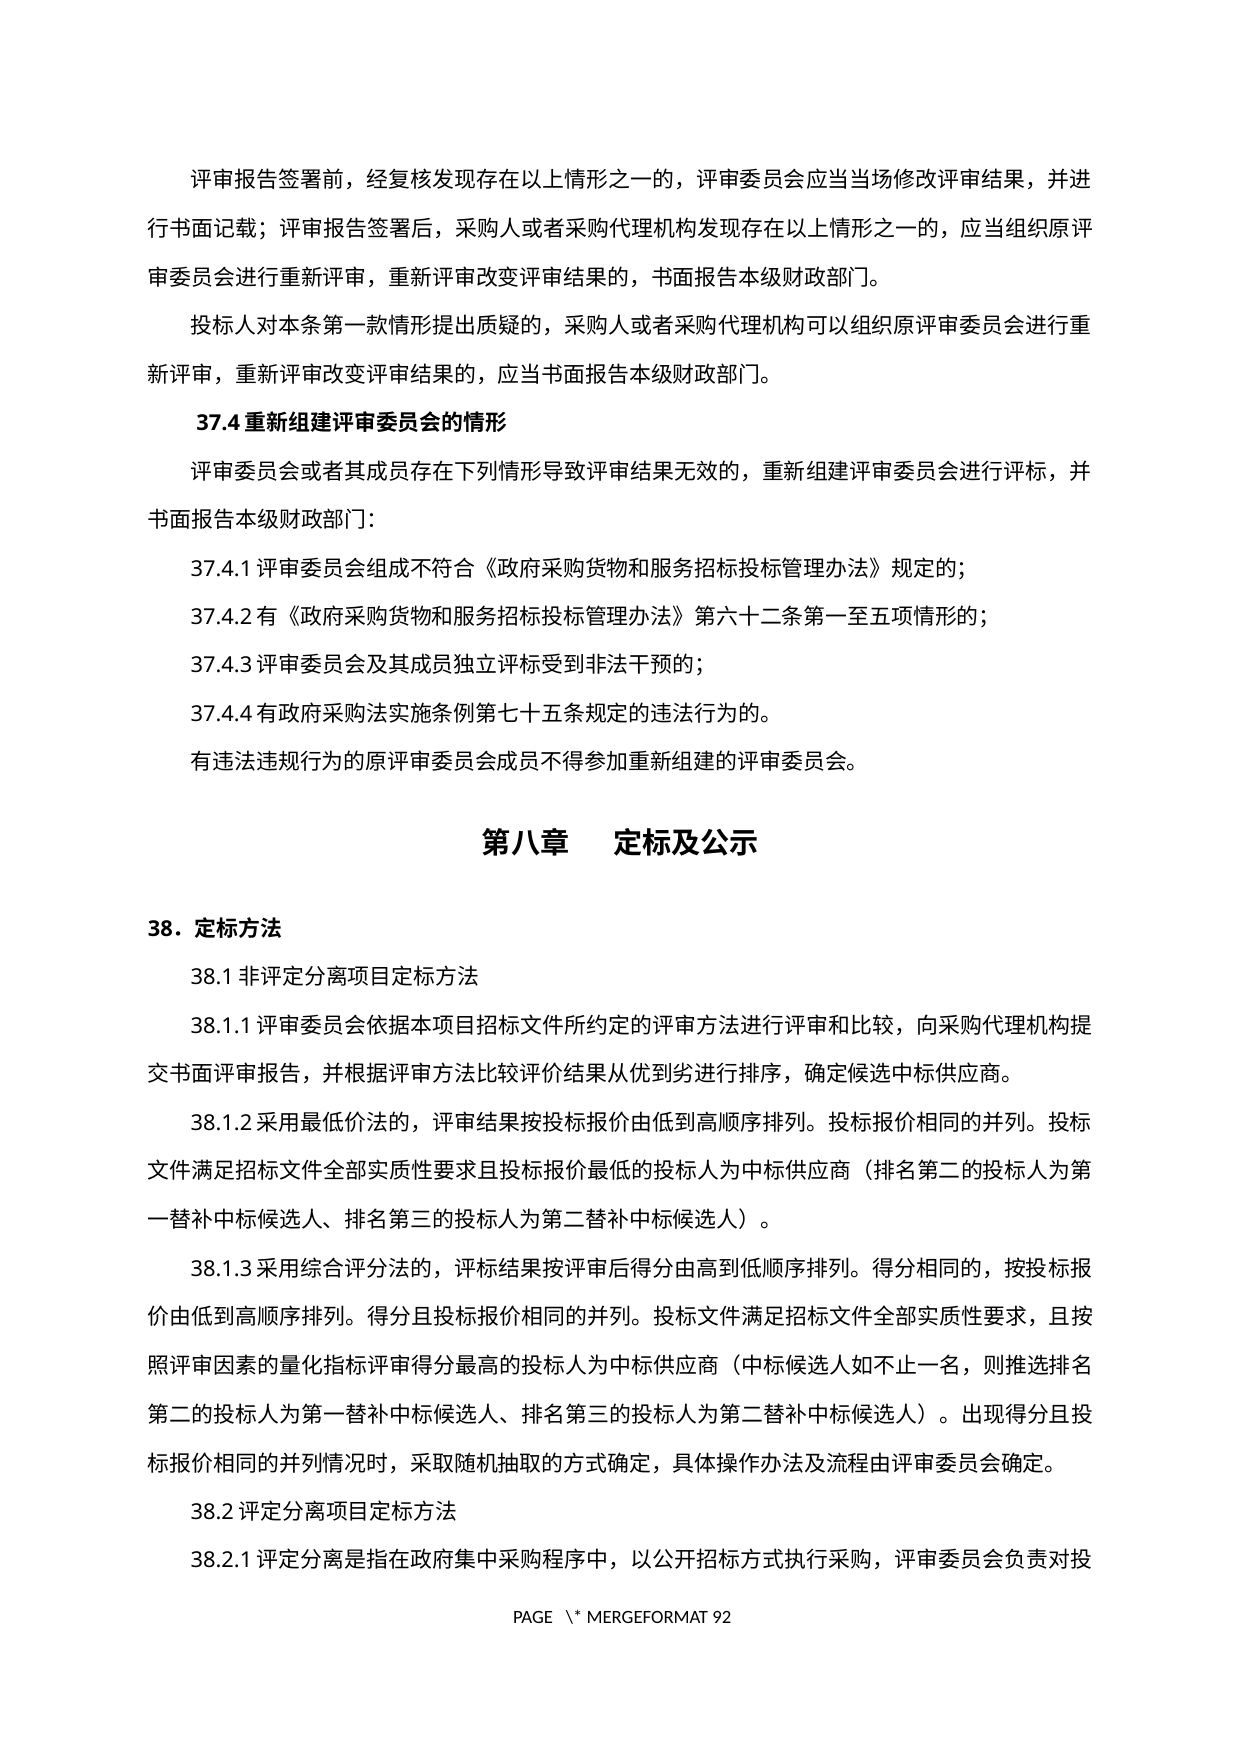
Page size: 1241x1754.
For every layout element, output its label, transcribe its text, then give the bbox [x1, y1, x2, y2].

text 37.4.3评审委员会及其成员独立评标受到非法干预的； [148, 647, 1093, 679]
list 定标及公示 [148, 808, 1093, 873]
text 38.1.3采用综合评分法的，评标结果按评审后得分由高到低顺序排列。得分相同的，按投标报价由低到高顺序排列。得分且投标报价相同的并列。投标文件满足招标文件全部实质性要求，且按照评审因素的量化指标评审得分最高的投标人为中标供应商（中标候选人如不止一名，则推选排名第二的投标人为第一替补中标候选人、排名第三的投标人为第二替补中标候选人）。出现得分且投标报价相同的并列情况时，采取随机抽取的方式确定，具体操作办法及流程由评审委员会确定。 [148, 1250, 1093, 1478]
text 38.1.2采用最低价法的，评审结果按投标报价由低到高顺序排列。投标报价相同的并列。投标文件满足招标文件全部实质性要求且投标报价最低的投标人为中标供应商（排名第二的投标人为第一替补中标候选人、排名第三的投标人为第二替补中标候选人）。 [148, 1104, 1093, 1234]
text 38．定标方法 [148, 911, 1093, 943]
text 37.4.1评审委员会组成不符合《政府采购货物和服务招标投标管理办法》规定的； [148, 550, 1093, 583]
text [148, 1542, 1093, 1574]
text 评审报告签署前，经复核发现存在以上情形之一的，评审委员会应当当场修改评审结果，并进行书面记载；评审报告签署后，采购人或者采购代理机构发现存在以上情形之一的，应当组织原评审委员会进行重新评审，重新评审改变评审结果的，书面报告本级财政部门。 [148, 162, 1093, 292]
text 37.4重新组建评审委员会的情形 [148, 405, 1093, 437]
text 评审委员会或者其成员存在下列情形导致评审结果无效的，重新组建评审委员会进行评标，并书面报告本级财政部门： [148, 453, 1093, 534]
text 投标人对本条第一款情形提出质疑的，采购人或者采购代理机构可以组织原评审委员会进行重新评审，重新评审改变评审结果的，应当书面报告本级财政部门。 [148, 308, 1093, 389]
text 38.2评定分离项目定标方法 [148, 1493, 1093, 1526]
text 38.1非评定分离项目定标方法 [148, 959, 1093, 991]
text 38.1.1评审委员会依据本项目招标文件所约定的评审方法进行评审和比较，向采购代理机构提交书面评审报告，并根据评审方法比较评价结果从优到劣进行排序，确定候选中标供应商。 [148, 1007, 1093, 1088]
text 37.4.4有政府采购法实施条例第七十五条规定的违法行为的。 [148, 695, 1093, 728]
text 有违法违规行为的原评审委员会成员不得参加重新组建的评审委员会。 [148, 744, 1093, 776]
text 37.4.2有《政府采购货物和服务招标投标管理办法》第六十二条第一至五项情形的； [148, 599, 1093, 631]
